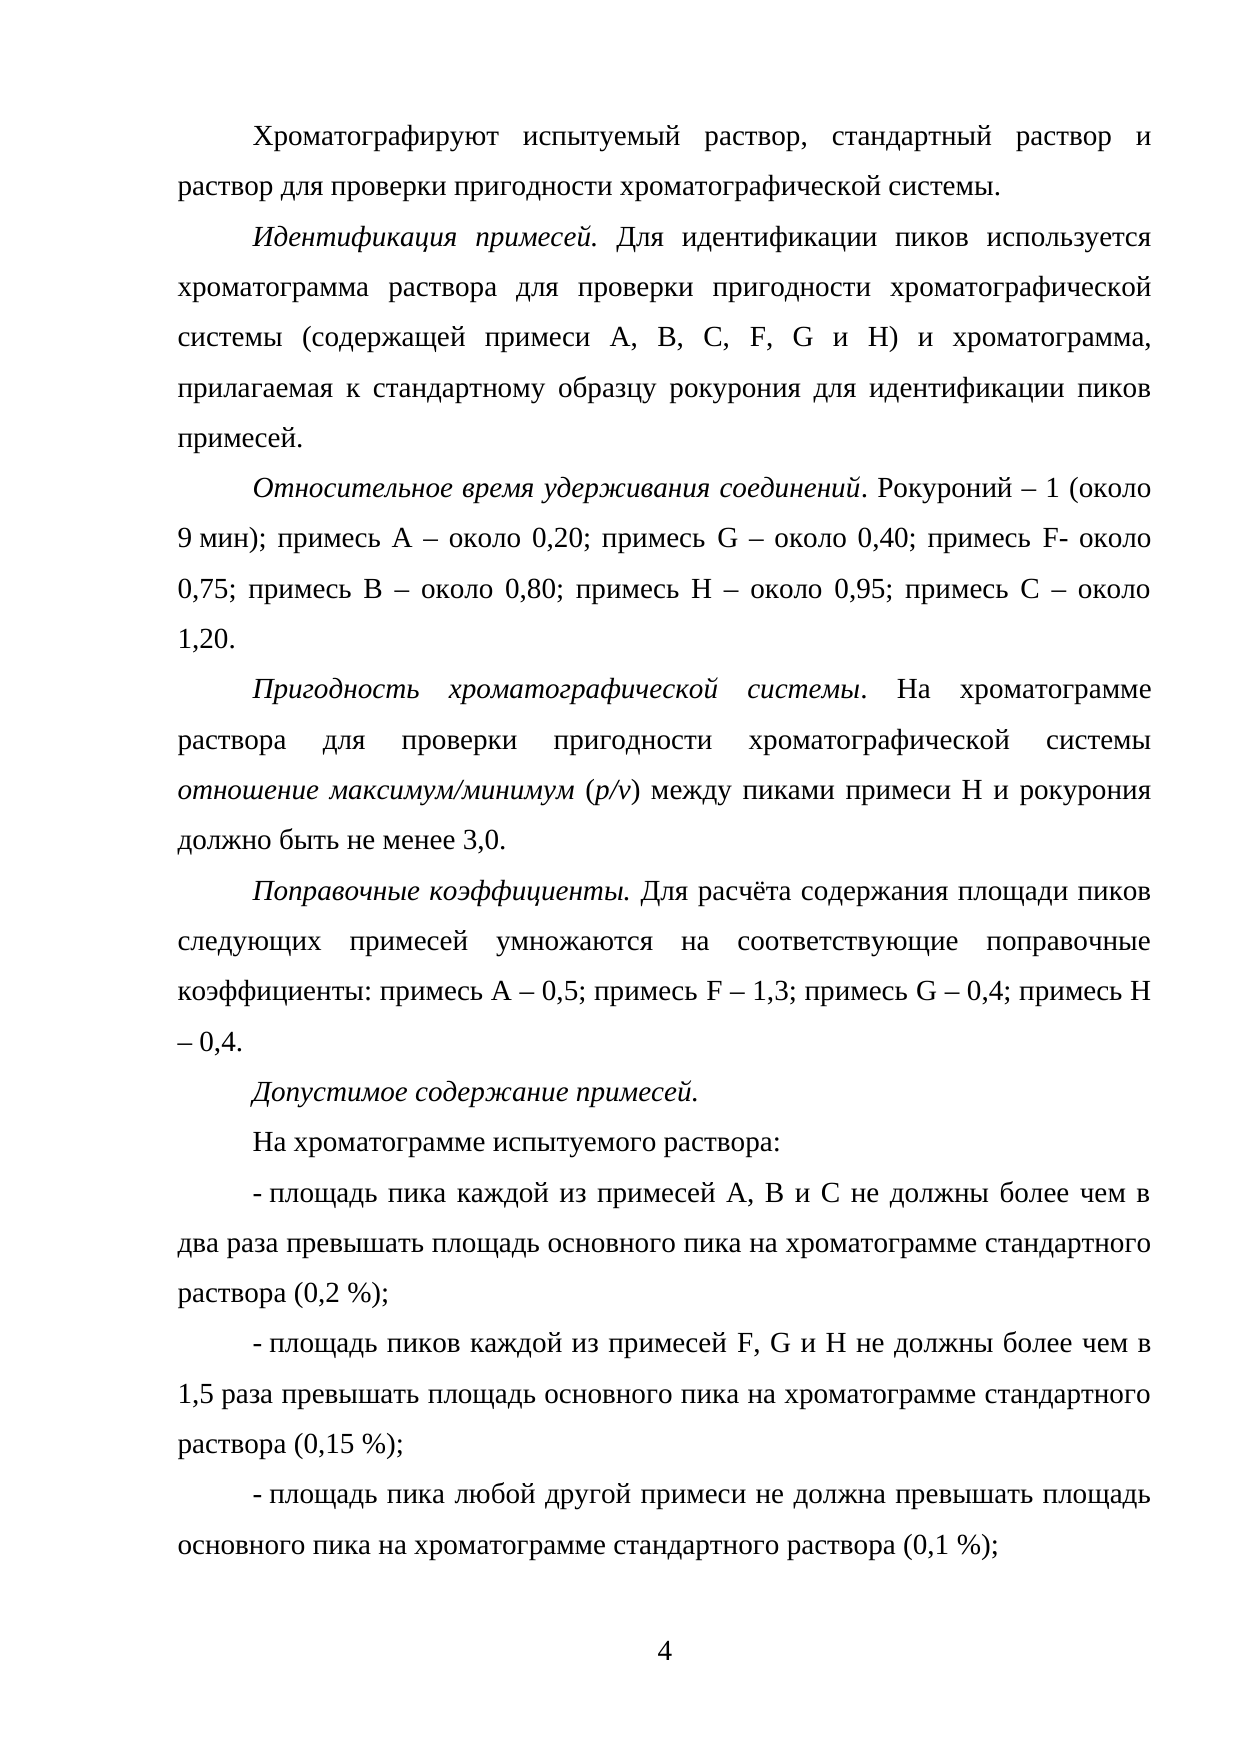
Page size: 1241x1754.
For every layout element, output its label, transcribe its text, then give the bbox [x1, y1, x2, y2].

text Пригодность хроматографической системы. На хроматограмме раствора для проверки пригодности хроматографической системы отношение максимум/минимум (p/v) между пиками примеси Н и рокурония должно быть не менее 3,0. [177, 672, 1152, 856]
text - площадь пика любой другой примеси не должна превышать площадь основного пика на хроматограмме стандартного раствора (0,1 %); [177, 1477, 1152, 1560]
text - площадь пиков каждой из примесей F, G и Н не должны более чем в 1,5 раза превышать площадь основного пика на хроматограмме стандартного раствора (0,15 %); [177, 1326, 1152, 1460]
text Допустимое содержание примесей. [177, 1074, 1152, 1108]
text Поправочные коэффициенты. Для расчёта содержания площади пиков следующих примесей умножаются на соответствующие поправочные коэффициенты: примесь А – 0,5; примесь F – 1,3; примесь G – 0,4; примесь Н – 0,4. [177, 873, 1152, 1057]
text Идентификация примесей. Для идентификации пиков используется хроматограмма раствора для проверки пригодности хроматографической системы (содержащей примеси А, В, С, F, G и Н) и хроматограмма, прилагаемая к стандартному образцу рокурония для идентификации пиков примесей. [177, 219, 1152, 453]
text Относительное время удерживания соединений. Рокуроний – 1 (около 9 мин); примесь А – около 0,20; примесь G – около 0,40; примесь F- около 0,75; примесь В – около 0,80; примесь Н – около 0,95; примесь С – около 1,20. [177, 470, 1152, 655]
text Хроматографируют испытуемый раствор, стандартный раствор и раствор для проверки пригодности хроматографической системы. [177, 118, 1152, 202]
text - площадь пика каждой из примесей А, В и С не должны более чем в два раза превышать площадь основного пика на хроматограмме стандартного раствора (0,2 %); [177, 1175, 1152, 1309]
text На хроматограмме испытуемого раствора: [177, 1124, 1152, 1158]
